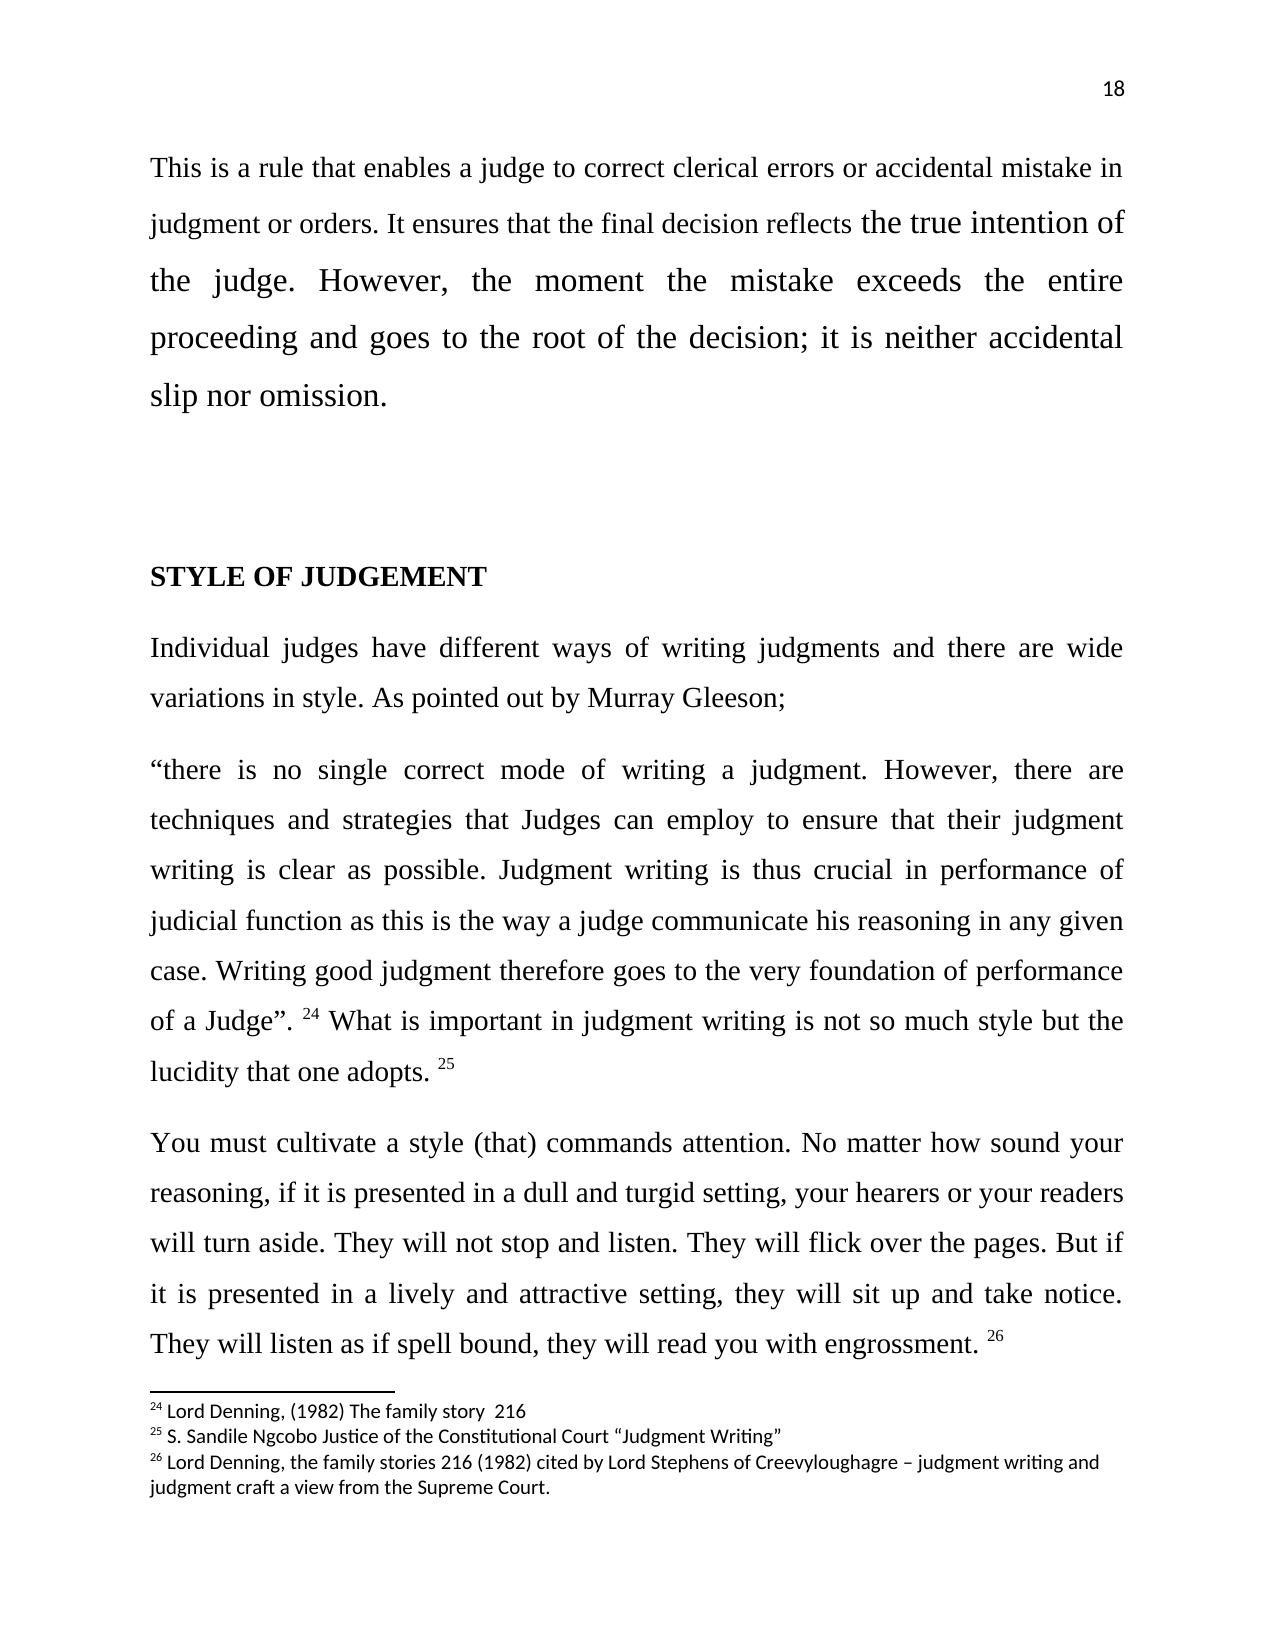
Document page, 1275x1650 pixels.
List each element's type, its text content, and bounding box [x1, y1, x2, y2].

text You must cultivate a style (that) commands attention. No matter how sound your reasoning, if it is presented in a dull and turgid setting, your hearers or your readers will turn aside. They will not stop and listen. They will flick over the pages. But if it is presented in a lively and attractive setting, they will sit up and take notice. They will listen as if spell bound, they will read you with engrossment. [150, 1125, 1125, 1359]
text STYLE OF JUDGEMENT [150, 559, 1125, 593]
text This is a rule that enables a judge to correct clerical errors or accidental mistake in judgment or orders. It ensures that the final decision reflects the true intention of the judge. However, the moment the mistake exceeds the entire proceeding and goes to the root of the decision; it is neither accidental slip nor omission. [150, 150, 1125, 413]
text Individual judges have different ways of writing judgments and there are wide variations in style. As pointed out by Murray Gleeson; [150, 630, 1125, 714]
text “there is no single correct mode of writing a judgment. However, there are techniques and strategies that Judges can employ to ensure that their judgment writing is clear as possible. Judgment writing is thus crucial in performance of judicial function as this is the way a judge communicate his reasoning in any given case. Writing good judgment therefore goes to the very foundation of performance of a Judge”. What is important in judgment writing is not so much style but the lucidity that one adopts. [150, 752, 1125, 1087]
